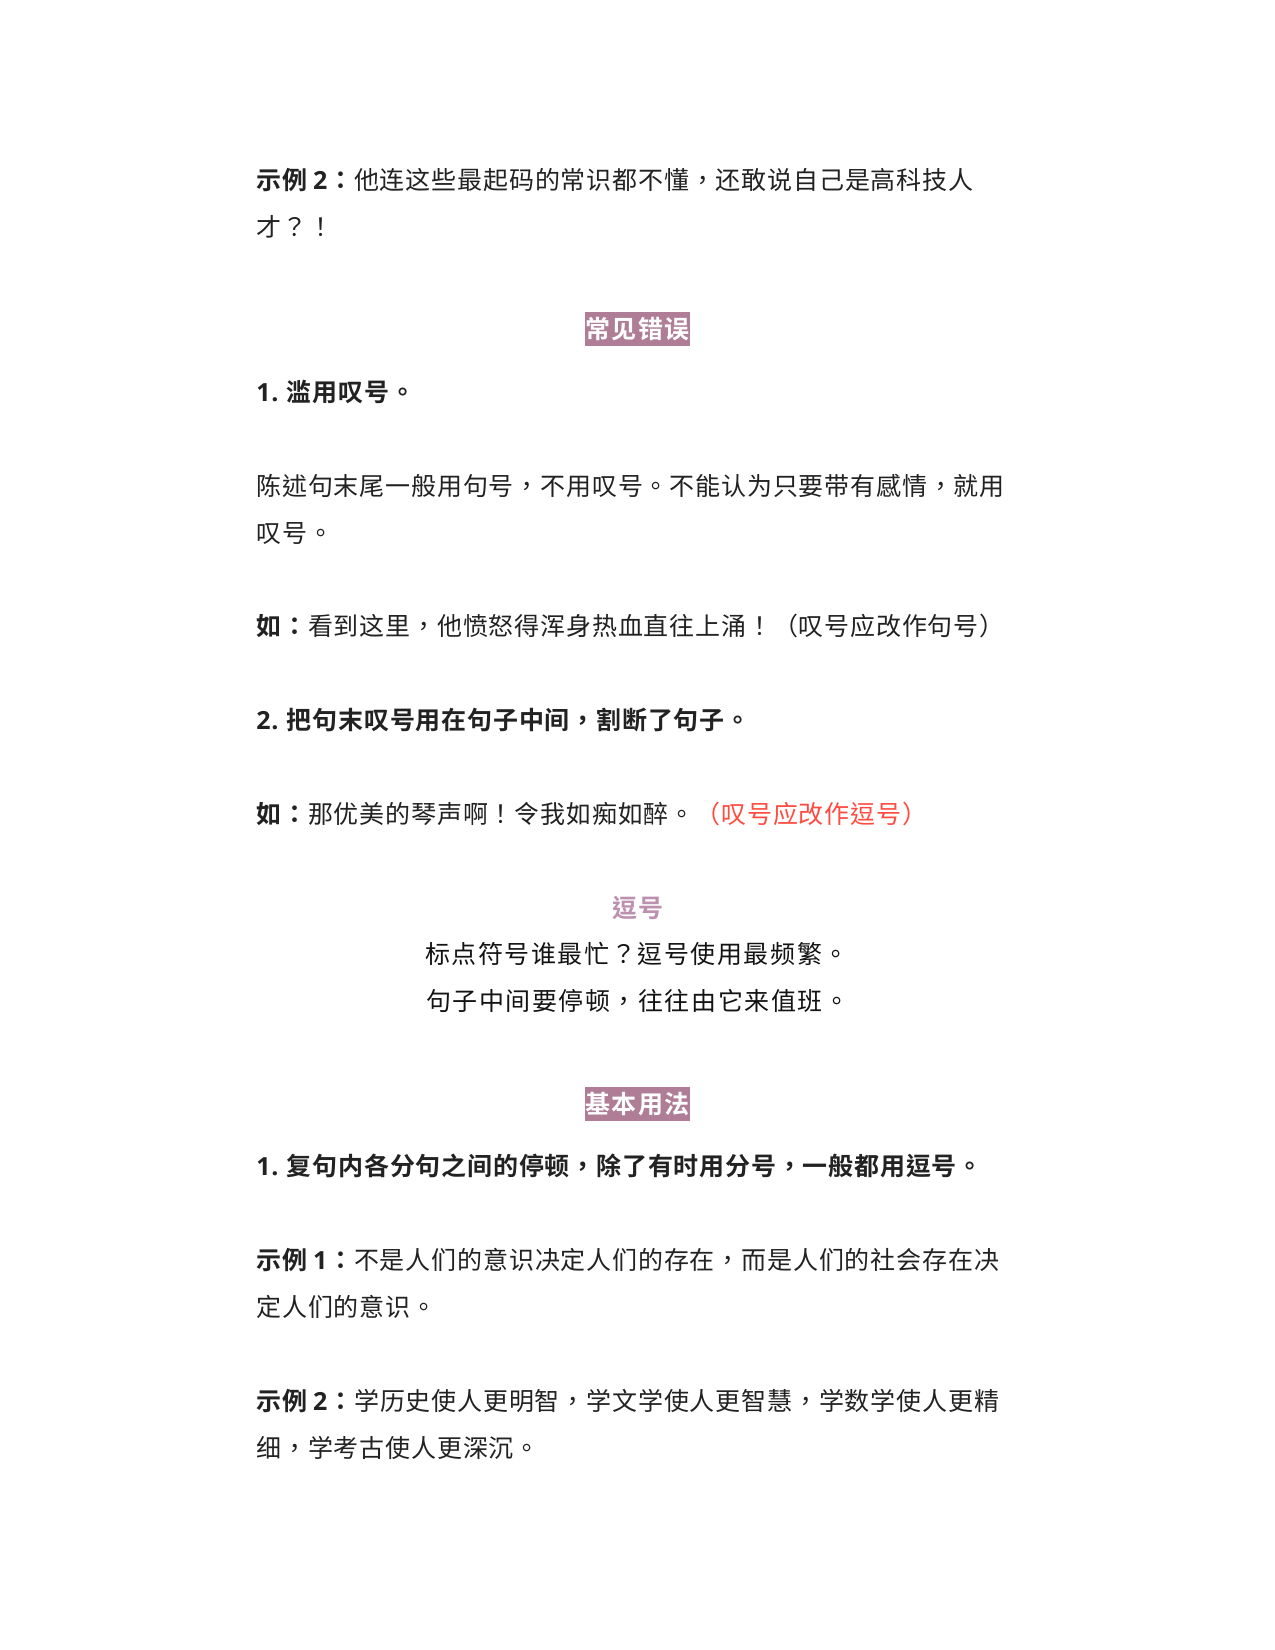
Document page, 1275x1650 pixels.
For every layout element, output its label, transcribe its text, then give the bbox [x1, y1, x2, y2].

text 2. 把句末叹号用在句子中间，割断了句子。 [256, 690, 1019, 737]
text 示例1：不是人们的意识决定人们的存在，而是人们的社会存在决定人们的意识。 [256, 1230, 1019, 1324]
text 如：那优美的琴声啊！令我如痴如醉。（叹号应改作逗号） [256, 784, 1019, 831]
text 示例2：他连这些最起码的常识都不懂，还敢说自己是高科技人才？！ [256, 150, 1019, 244]
text 常见错误 [269, 306, 1006, 346]
text 陈述句末尾一般用句号，不用叹号。不能认为只要带有感情，就用叹号。 [256, 456, 1019, 549]
text 如：看到这里，他愤怒得浑身热血直往上涌！（叹号应改作句号） [256, 596, 1019, 643]
text 基本用法 [269, 1081, 1006, 1121]
text 标点符号谁最忙？逗号使用最频繁。 句子中间要停顿，往往由它来值班。 [231, 924, 1044, 1018]
text 示例2：学历史使人更明智，学文学使人更智慧，学数学使人更精细，学考古使人更深沉。 [256, 1371, 1019, 1464]
text 逗号 [231, 877, 1044, 924]
text 1. 复句内各分句之间的停顿，除了有时用分号，一般都用逗号。 [256, 1136, 1019, 1183]
text 1. 滥用叹号。 [256, 362, 1019, 409]
